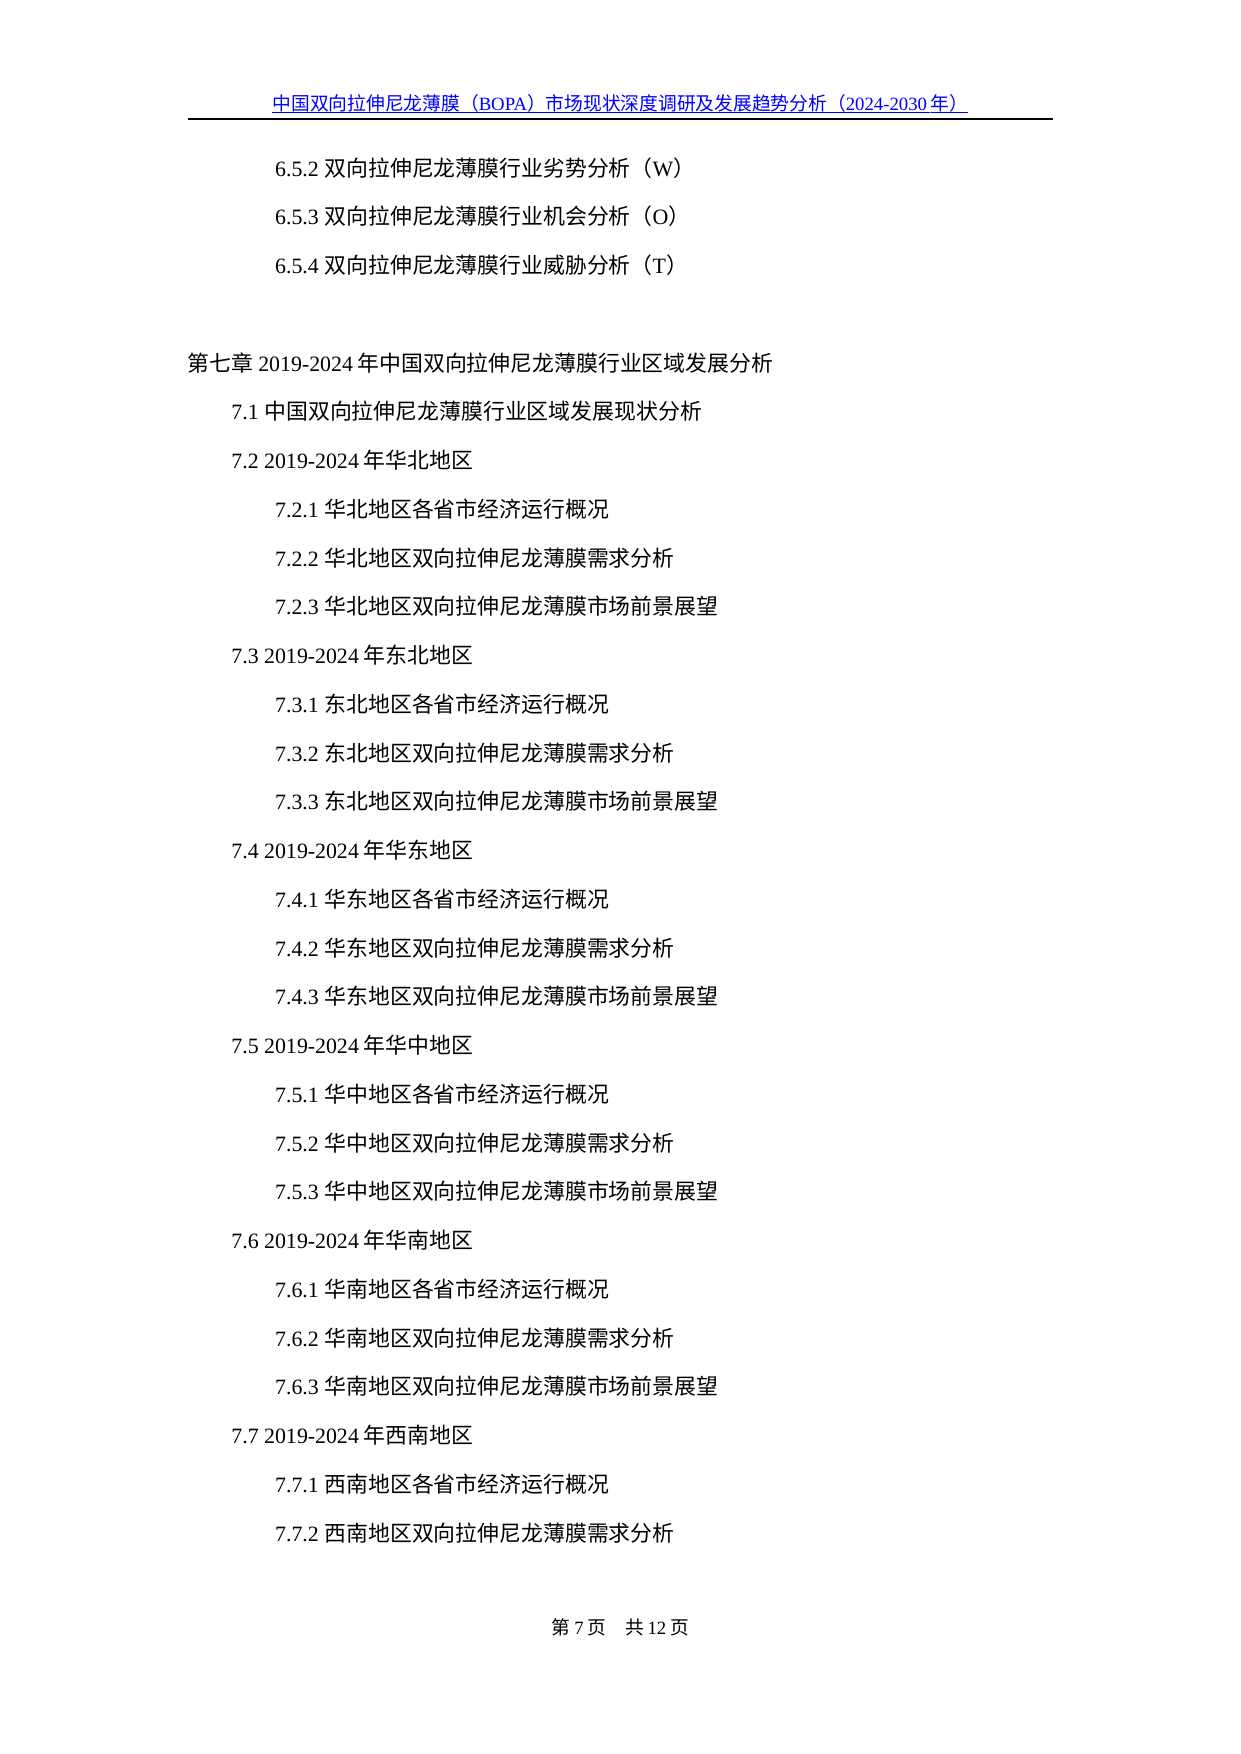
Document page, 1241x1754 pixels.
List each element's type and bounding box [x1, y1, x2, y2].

text [187, 150, 1053, 1548]
